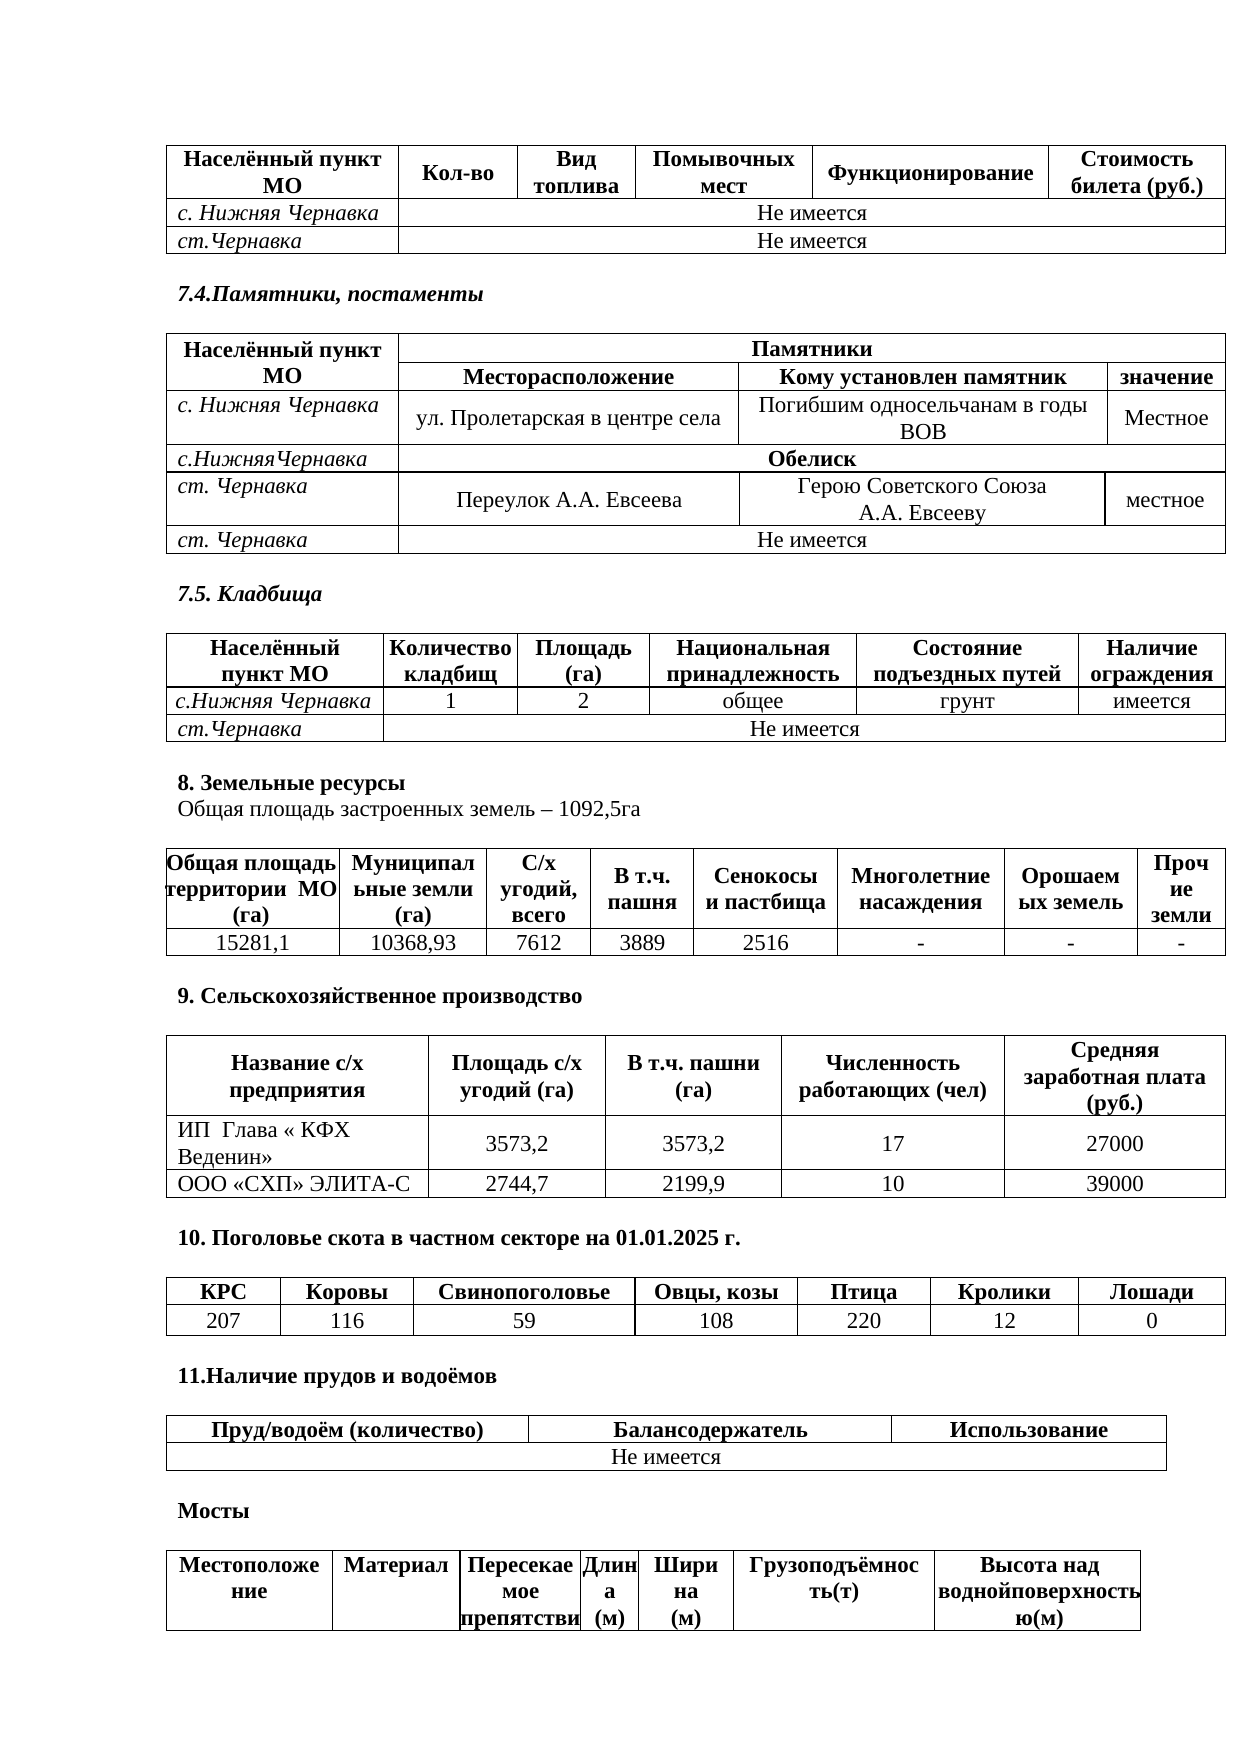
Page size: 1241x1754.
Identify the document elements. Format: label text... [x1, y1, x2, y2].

table_cell Месторасположение [399, 363, 738, 390]
table_header Балансодержатель [529, 1416, 891, 1442]
table_cell Местное [1108, 391, 1225, 444]
table_header Овцы, козы [636, 1278, 797, 1304]
table_cell имеется [1079, 688, 1225, 714]
table_cell 7612 [487, 929, 590, 955]
table_cell ст. Чернавка [167, 473, 398, 525]
text Мосты [177, 1497, 1152, 1523]
table_header Площадь (га) [518, 634, 649, 686]
table_header Название с/х предприятия [167, 1036, 428, 1115]
text 9. Сельскохозяйственное производство [177, 983, 1152, 1009]
table_cell ст. Чернавка [167, 526, 398, 553]
table_cell Не имеется [399, 199, 1225, 226]
table_cell Герою Советского Союза А.А. Евсееву [740, 473, 1104, 525]
table_header Лошади [1079, 1278, 1225, 1304]
text 7.5. Кладбища [177, 580, 1152, 606]
table_header Общая площадь территории МО (га) [167, 849, 339, 928]
table_header Состояние подъездных путей [857, 634, 1078, 686]
table_cell Кому установлен памятник [739, 363, 1107, 390]
table_cell Не имеется [167, 1443, 1166, 1470]
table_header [461, 1551, 580, 1630]
text 10. Поголовье скота в частном секторе на 01.01.2025 г. [177, 1224, 1152, 1250]
table_cell 2199,9 [606, 1170, 781, 1197]
table_cell 2744,7 [429, 1170, 605, 1197]
table_cell 220 [798, 1305, 930, 1335]
table_header В т.ч. пашни (га) [606, 1036, 781, 1115]
table_header Материал [333, 1551, 459, 1630]
table_header Сенокосы и пастбища [694, 849, 837, 928]
table_cell 15281,1 [167, 929, 339, 955]
table_header Средняя заработная плата (руб.) [1005, 1036, 1225, 1115]
table_cell 17 [782, 1116, 1004, 1169]
table_header Ширина (м) [639, 1551, 733, 1630]
table_cell Не имеется [399, 526, 1225, 553]
text 7.4.Памятники, постаменты [177, 280, 1152, 307]
table_header Грузоподъёмность(т) [734, 1551, 934, 1630]
table_cell местное [1106, 473, 1225, 525]
table_header Длина (м) [581, 1551, 638, 1630]
table_header Стоимость билета (руб.) [1049, 146, 1225, 198]
table_cell 2516 [694, 929, 837, 955]
table_header Населённый пункт МО [167, 146, 398, 198]
table_header Птица [798, 1278, 930, 1304]
table_cell грунт [857, 688, 1078, 714]
table_header Количество кладбищ [384, 634, 517, 686]
table_cell 1 [384, 688, 517, 714]
table_cell - [1138, 929, 1225, 955]
table_header Населённый пункт МО [167, 334, 398, 390]
table_cell ст.Чернавка [167, 227, 398, 253]
table_cell с. Нижняя Чернавка [167, 199, 398, 226]
table_header Населённый пункт МО [167, 634, 383, 686]
table_header Кол-во [399, 146, 517, 198]
table_header Помывочных мест [636, 146, 812, 198]
table_cell с.НижняяЧернавка [167, 445, 398, 471]
table_header Местоположение [167, 1551, 332, 1630]
table_cell 0 [1079, 1305, 1225, 1335]
table_header Площадь с/х угодий (га) [429, 1036, 605, 1115]
table_cell 3889 [591, 929, 693, 955]
table_header Использование [892, 1416, 1166, 1442]
table_cell 116 [281, 1305, 413, 1335]
table_cell ст.Чернавка [167, 715, 383, 741]
table_header Вид топлива [518, 146, 635, 198]
table_header КРС [167, 1278, 280, 1304]
table_cell ООО «СХП» ЭЛИТА-С [167, 1170, 428, 1197]
table_cell 12 [931, 1305, 1078, 1335]
table_cell 108 [636, 1305, 797, 1335]
table_header Численность работающих (чел) [782, 1036, 1004, 1115]
table_cell 2 [518, 688, 649, 714]
table_header В т.ч. пашня [591, 849, 693, 928]
table_header Национальная принадлежность [650, 634, 856, 686]
table_header Памятники [399, 334, 1225, 362]
table_header Прочие земли [1138, 849, 1225, 928]
table_header Пруд/водоём (количество) [167, 1416, 528, 1442]
table_header Наличие ограждения [1079, 634, 1225, 686]
table_header Функционирование [813, 146, 1048, 198]
table_cell 3573,2 [429, 1116, 605, 1169]
table_cell 10368,93 [340, 929, 486, 955]
table_cell 59 [414, 1305, 634, 1335]
table_cell общее [650, 688, 856, 714]
table_header Орошаемых земель [1005, 849, 1137, 928]
text Общая площадь застроенных земель – 1092,5га [177, 795, 1152, 821]
table_cell 10 [782, 1170, 1004, 1197]
text 8. Земельные ресурсы [177, 769, 1152, 795]
text 11.Наличие прудов и водоёмов [177, 1362, 1152, 1388]
table_cell Обелиск [399, 445, 1225, 471]
table_header Многолетние насаждения [838, 849, 1004, 928]
table_cell Переулок А.А. Евсеева [399, 473, 739, 525]
table_header Свинопоголовье [414, 1278, 634, 1304]
table_cell Не имеется [399, 227, 1225, 253]
table_cell с.Нижняя Чернавка [167, 688, 383, 714]
table_cell с. Нижняя Чернавка [167, 391, 398, 444]
table_cell - [1005, 929, 1137, 955]
table_cell - [838, 929, 1004, 955]
table_header С/х угодий, всего [487, 849, 590, 928]
table_header Коровы [281, 1278, 413, 1304]
table_cell ИП Глава « КФХ Веденин» [167, 1116, 428, 1169]
table_cell 3573,2 [606, 1116, 781, 1169]
table_cell 39000 [1005, 1170, 1225, 1197]
table_cell 207 [167, 1305, 280, 1335]
table_cell 27000 [1005, 1116, 1225, 1169]
table_cell Погибшим односельчанам в годы ВОВ [739, 391, 1107, 444]
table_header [935, 1551, 1140, 1630]
table_cell значение [1108, 363, 1225, 390]
table_header Кролики [931, 1278, 1078, 1304]
table_cell Не имеется [384, 715, 1225, 741]
table_header Муниципальные земли (га) [340, 849, 486, 928]
table_cell ул. Пролетарская в центре села [399, 391, 738, 444]
